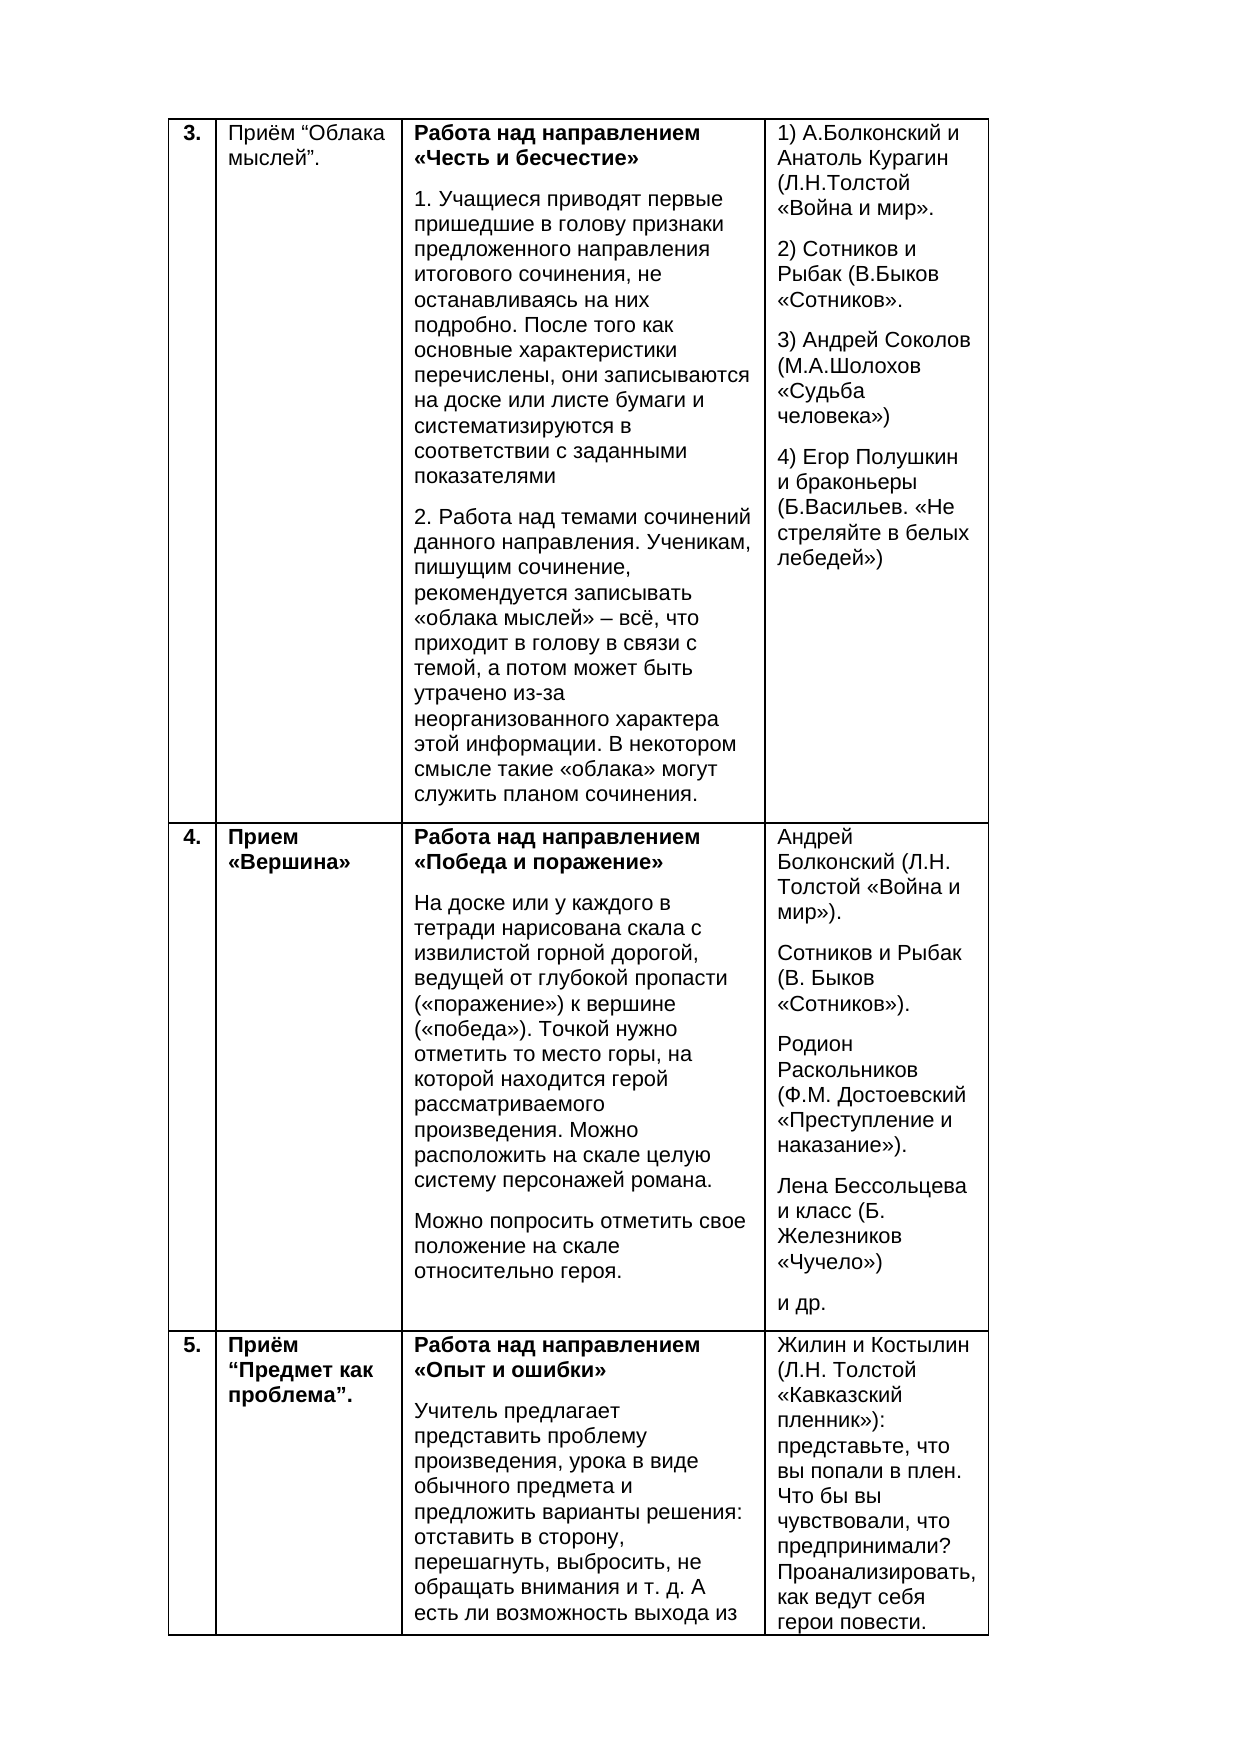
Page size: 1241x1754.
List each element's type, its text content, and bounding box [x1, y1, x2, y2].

table_cell 1) А.Болконский и Анатоль Курагин (Л.Н.Толстой «Война и мир». 2) Сотников и Рыбак (В.Быков «Сотников». 3) Андрей Соколов (М.А.Шолохов «Судьба человека») 4) Егор Полушкин и браконьеры (Б.Васильев. «Не стреляйте в белых лебедей») [766, 120, 988, 822]
table_cell 3. [169, 120, 215, 822]
table_cell Андрей Болконский (Л.Н. Толстой «Война и мир»). Сотников и Рыбак (В. Быков «Сотников»). Родион Раскольников (Ф.М. Достоевский «Преступление и наказание»). Лена Бессольцева и класс (Б. Железников «Чучело») и др. [766, 824, 988, 1330]
table_cell 5. [169, 1332, 215, 1634]
table_cell Работа над направлением «Честь и бесчестие» 1. Учащиеся приводят первые пришедшие в голову признаки предложенного направления итогового сочинения, не останавливаясь на них подробно. После того как основные характеристики перечислены, они записываются на доске или листе бумаги и систематизируются в соответствии с заданными показателями 2. Работа над темами сочинений данного направления. Ученикам, пишущим сочинение, рекомендуется записывать «облака мыслей» – всё, что приходит в голову в связи с темой, а потом может быть утрачено из-за неорганизованного характера этой информации. В некотором смысле такие «облака» могут служить планом сочинения. [403, 120, 764, 822]
table_cell Работа над направлением «Победа и поражение» На доске или у каждого в тетради нарисована скала с извилистой горной дорогой, ведущей от глубокой пропасти («поражение») к вершине («победа»). Точкой нужно отметить то место горы, на которой находится герой рассматриваемого произведения. Можно расположить на скале целую систему персонажей романа. Можно попросить отметить свое положение на скале относительно героя. [403, 824, 764, 1330]
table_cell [217, 1332, 401, 1634]
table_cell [766, 1332, 988, 1634]
table_cell Прием «Вершина» [217, 824, 401, 1330]
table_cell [403, 1332, 764, 1634]
table_cell Приём “Облака мыслей”. [217, 120, 401, 822]
table_cell 4. [169, 824, 215, 1330]
